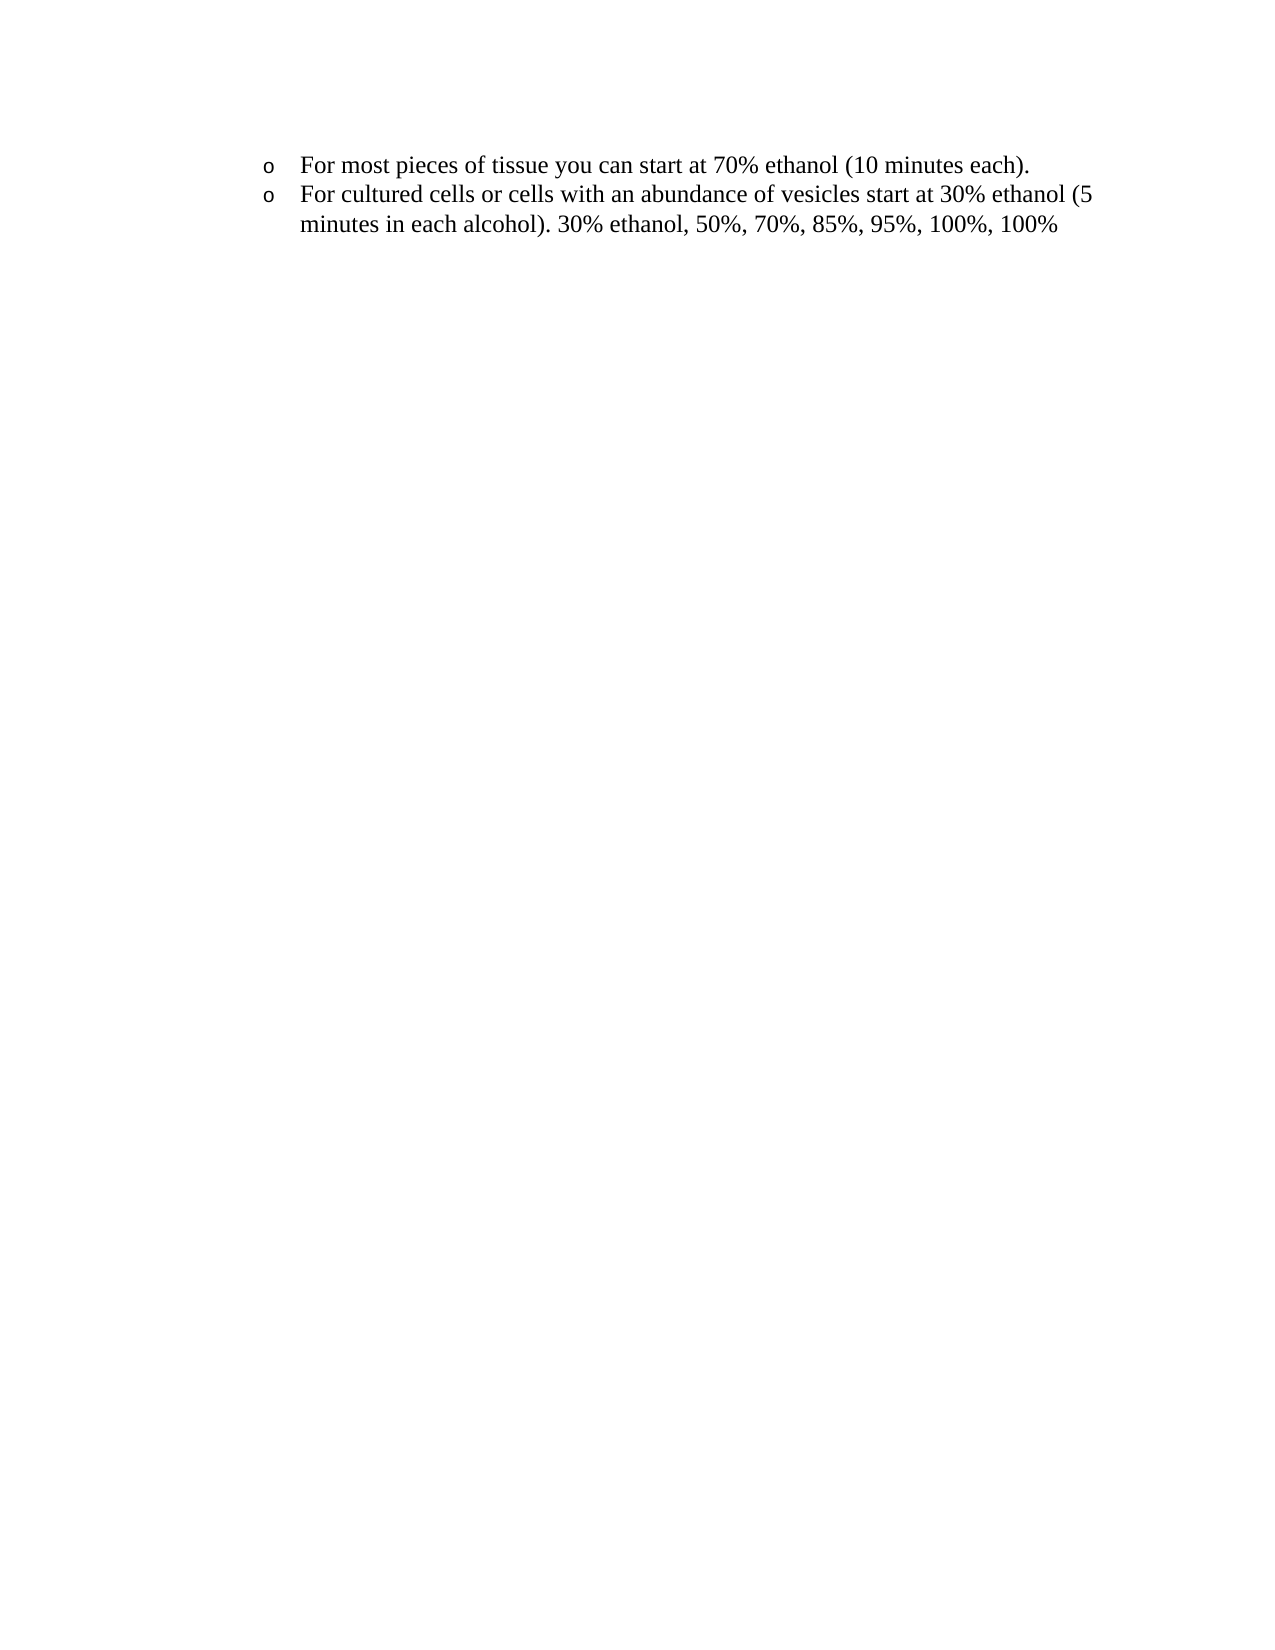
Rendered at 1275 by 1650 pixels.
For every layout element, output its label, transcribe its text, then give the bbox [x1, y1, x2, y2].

list For cultured cells or cells with an abundance of vesicles start at 30% ethanol (5 minutes in each alcohol). 30% ethanol, 50%, 70%, 85%, 95%, 100%, 100% [262, 179, 1125, 238]
list For most pieces of tissue you can start at 70% ethanol (10 minutes each). [262, 150, 1125, 179]
